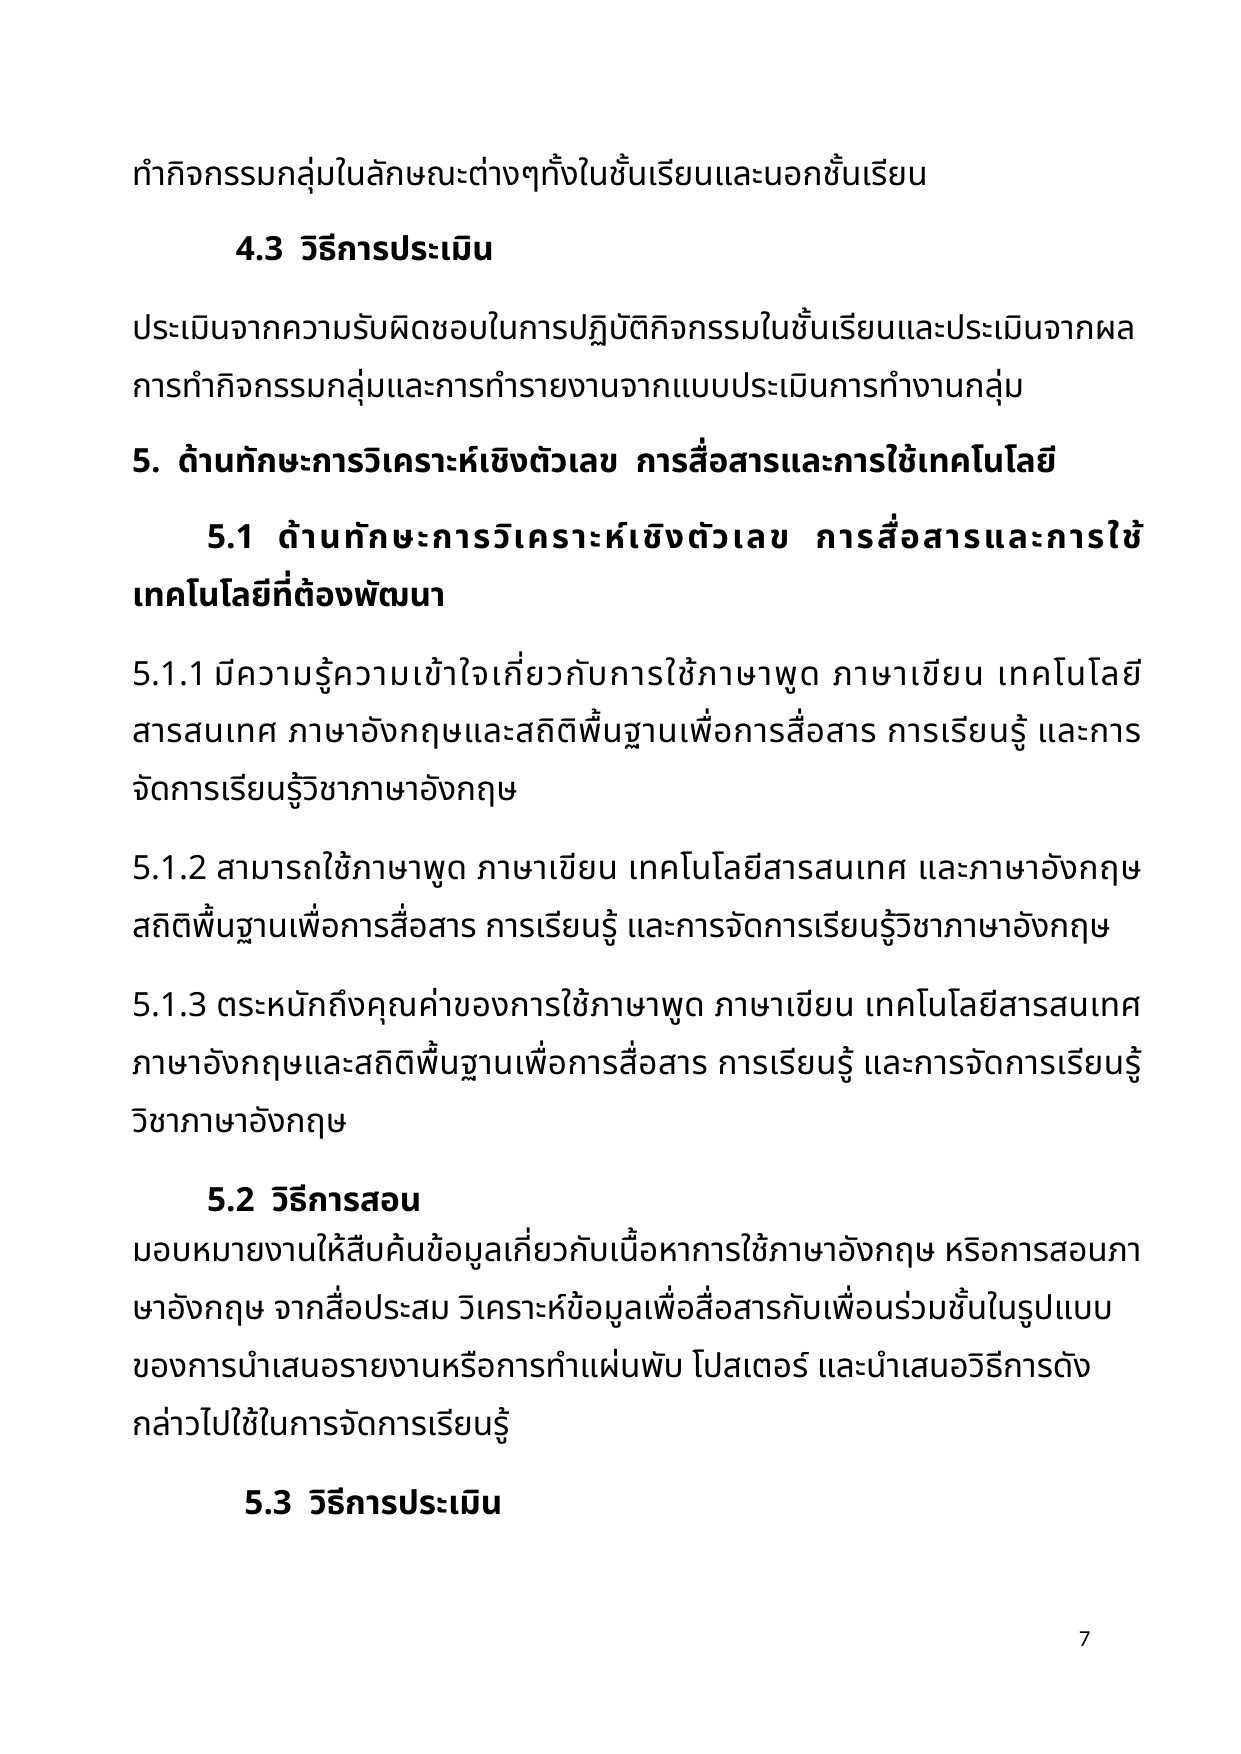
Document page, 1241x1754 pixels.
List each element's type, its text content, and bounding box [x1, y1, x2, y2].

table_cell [121, 150, 1154, 225]
table_cell 5. ด้านทักษะการวิเคราะห์เชิงตัวเลข การสื่อสารและการใช้เทคโนโลยี [121, 437, 1154, 512]
table_cell 4.3 วิธีการประเมิน ประเมินจากความรับผิดชอบในการปฏิบัติกิจกรรมในชั้นเรียนและประเมินจากผลการทำกิจกรรมกลุ่มและการทำรายงานจากแบบประเมินการทำงานกลุ่ม [121, 225, 1154, 437]
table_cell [121, 513, 1154, 1554]
